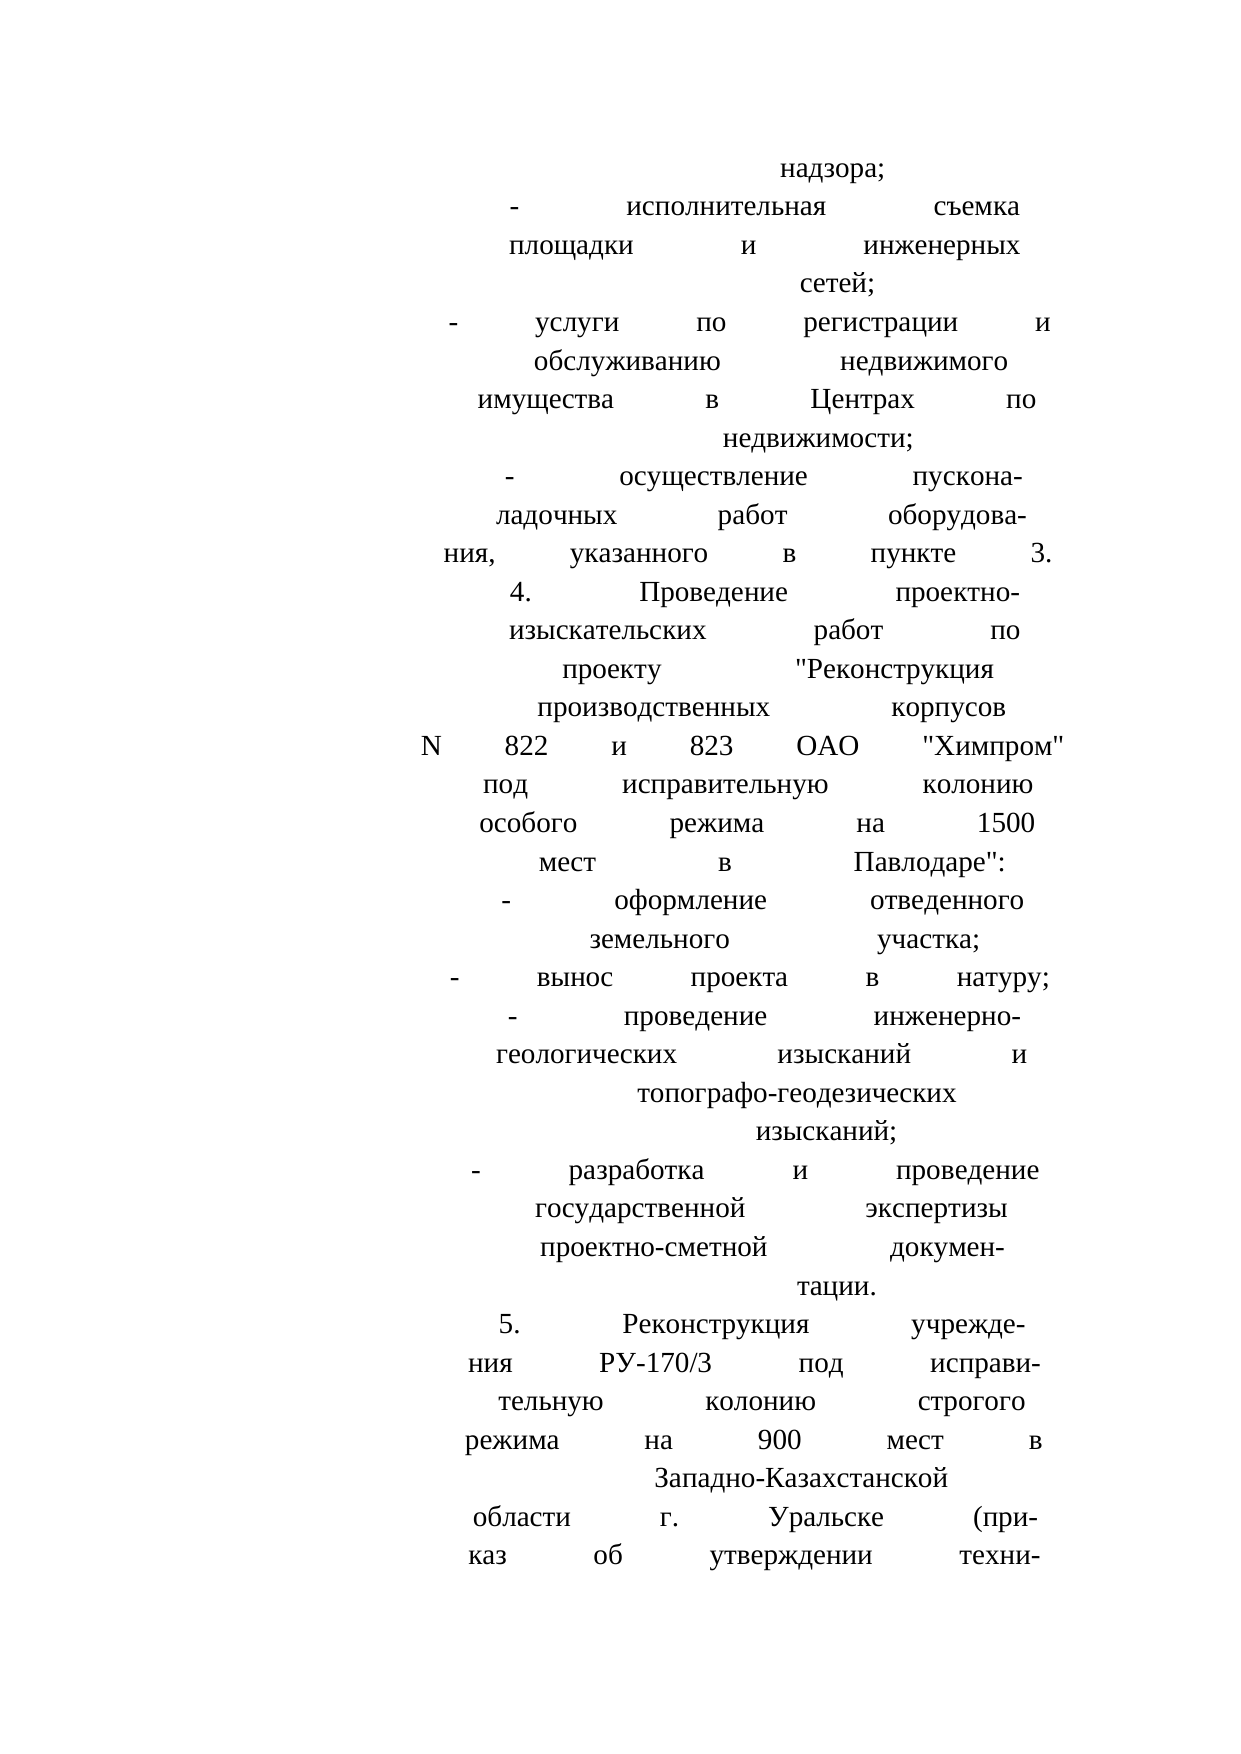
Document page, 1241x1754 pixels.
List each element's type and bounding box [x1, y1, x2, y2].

text [112, 150, 1128, 1571]
